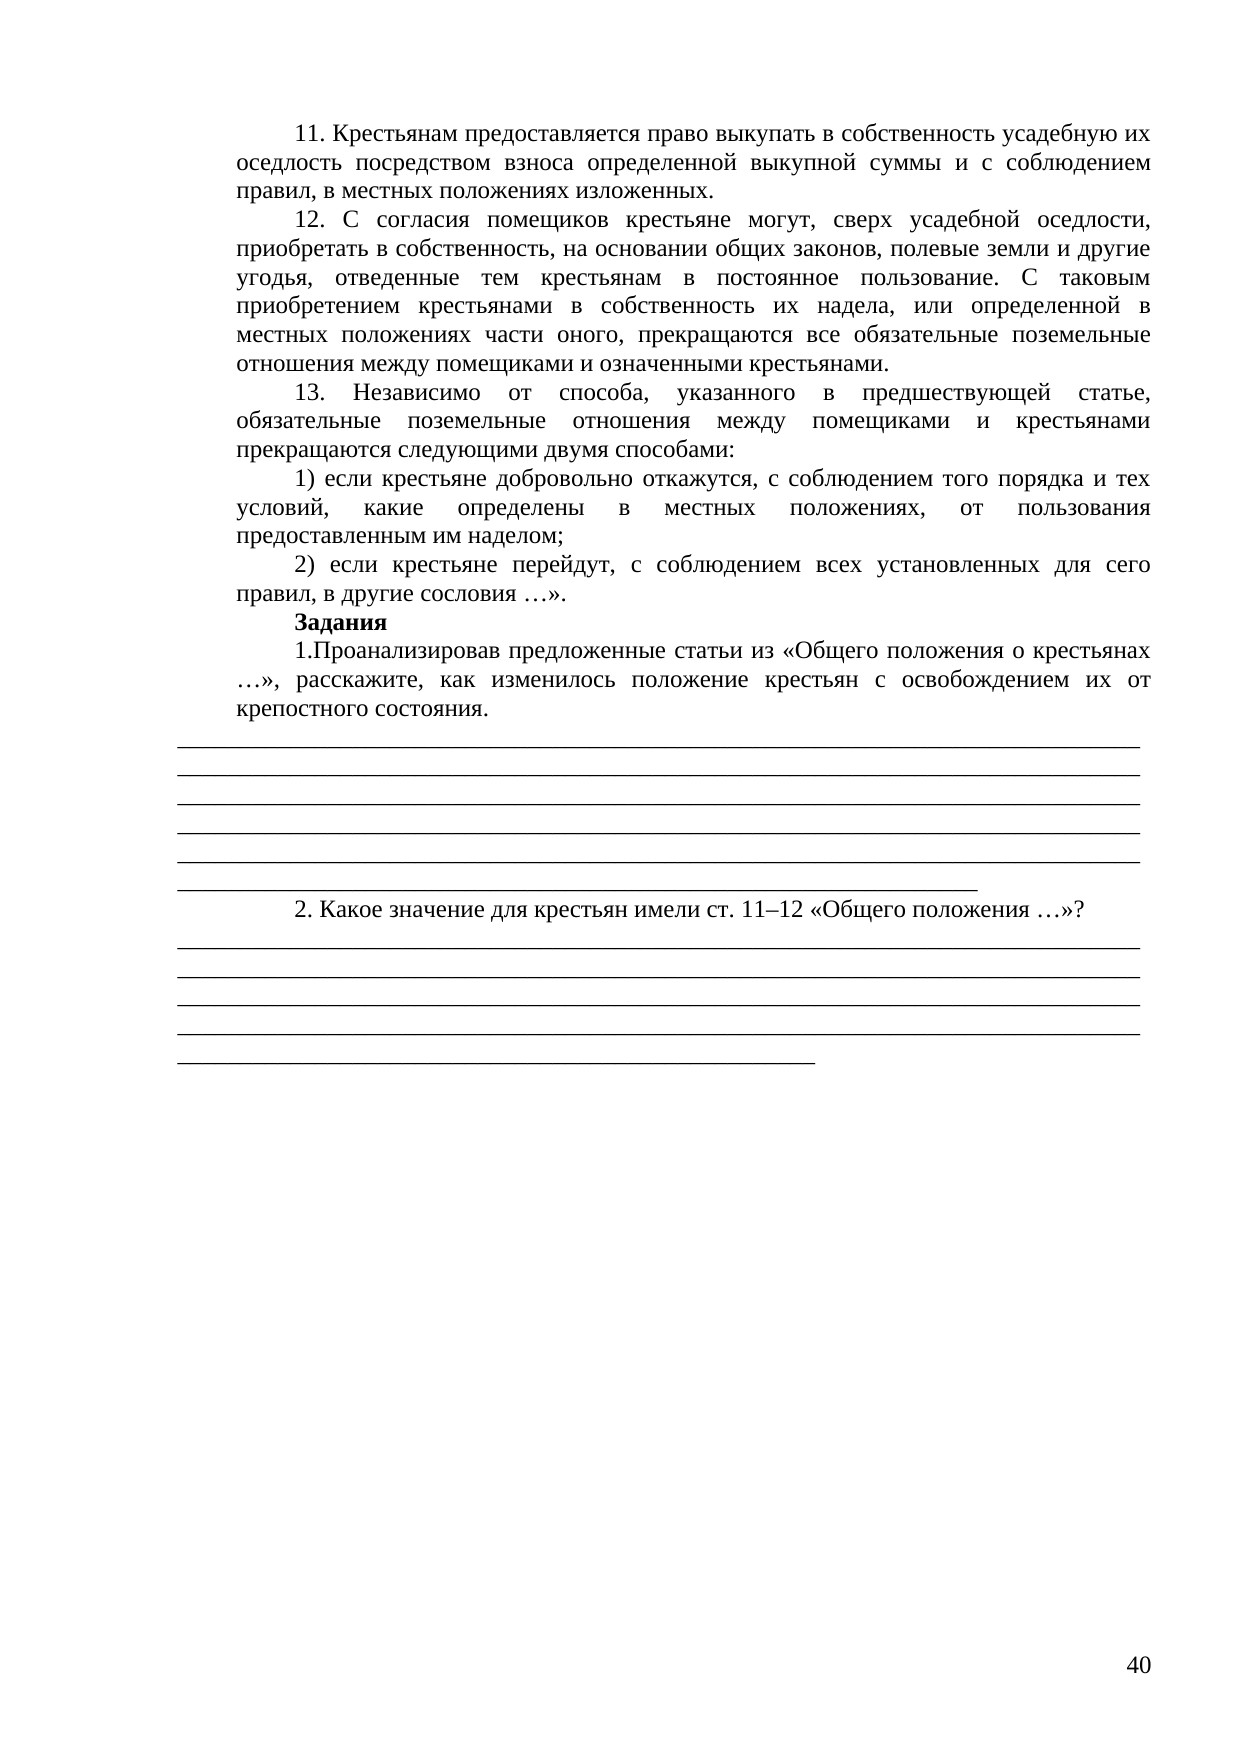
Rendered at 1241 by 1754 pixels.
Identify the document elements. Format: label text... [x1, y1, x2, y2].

text 11. Крестьянам предоставляется право выкупать в собственность усадебную их оседлость посредством взноса определенной выкупной суммы и с соблюдением правил, в местных положениях изложенных. [236, 118, 1152, 204]
text Задания [236, 607, 1152, 636]
text 12. С согласия помещиков крестьяне могут, сверх усадебной оседлости, приобретать в собственность, на основании общих законов, полевые земли и другие угодья, отведенные тем крестьянам в постоянное пользование. С таковым приобретением крестьянами в собственность их надела, или определенной в местных положениях части оного, прекращаются все обязательные поземельные отношения между помещиками и означенными крестьянами. [236, 204, 1152, 377]
text 2. Какое значение для крестьян имели ст. 11–12 «Общего положения …»? [236, 894, 1152, 923]
text 1) если крестьяне добровольно откажутся, с соблюдением того порядка и тех условий, какие определены в местных положениях, от пользования предоставленным им наделом; [236, 463, 1152, 549]
text _________________________________________________________________________________________________________________________________________________________________________________________________________________________________________________________________________________________________________________________________________________________________________________________________________________________________________________________________ [177, 722, 1152, 894]
text 1.Проанализировав предложенные статьи из «Общего положения о крестьянах …», расскажите, как изменилось положение крестьян с освобождением их от крепостного состояния. [236, 636, 1152, 722]
text _______________________________________________________________________________________________________________________________________________________________________________________________________________________________________________________________________________________________________________________________________________________________________ [177, 923, 1152, 1067]
text 2) если крестьяне перейдут, с соблюдением всех установленных для сего правил, в другие сословия …». [236, 549, 1152, 607]
text 13. Независимо от способа, указанного в предшествующей статье, обязательные поземельные отношения между помещиками и крестьянами прекращаются следующими двумя способами: [236, 377, 1152, 463]
